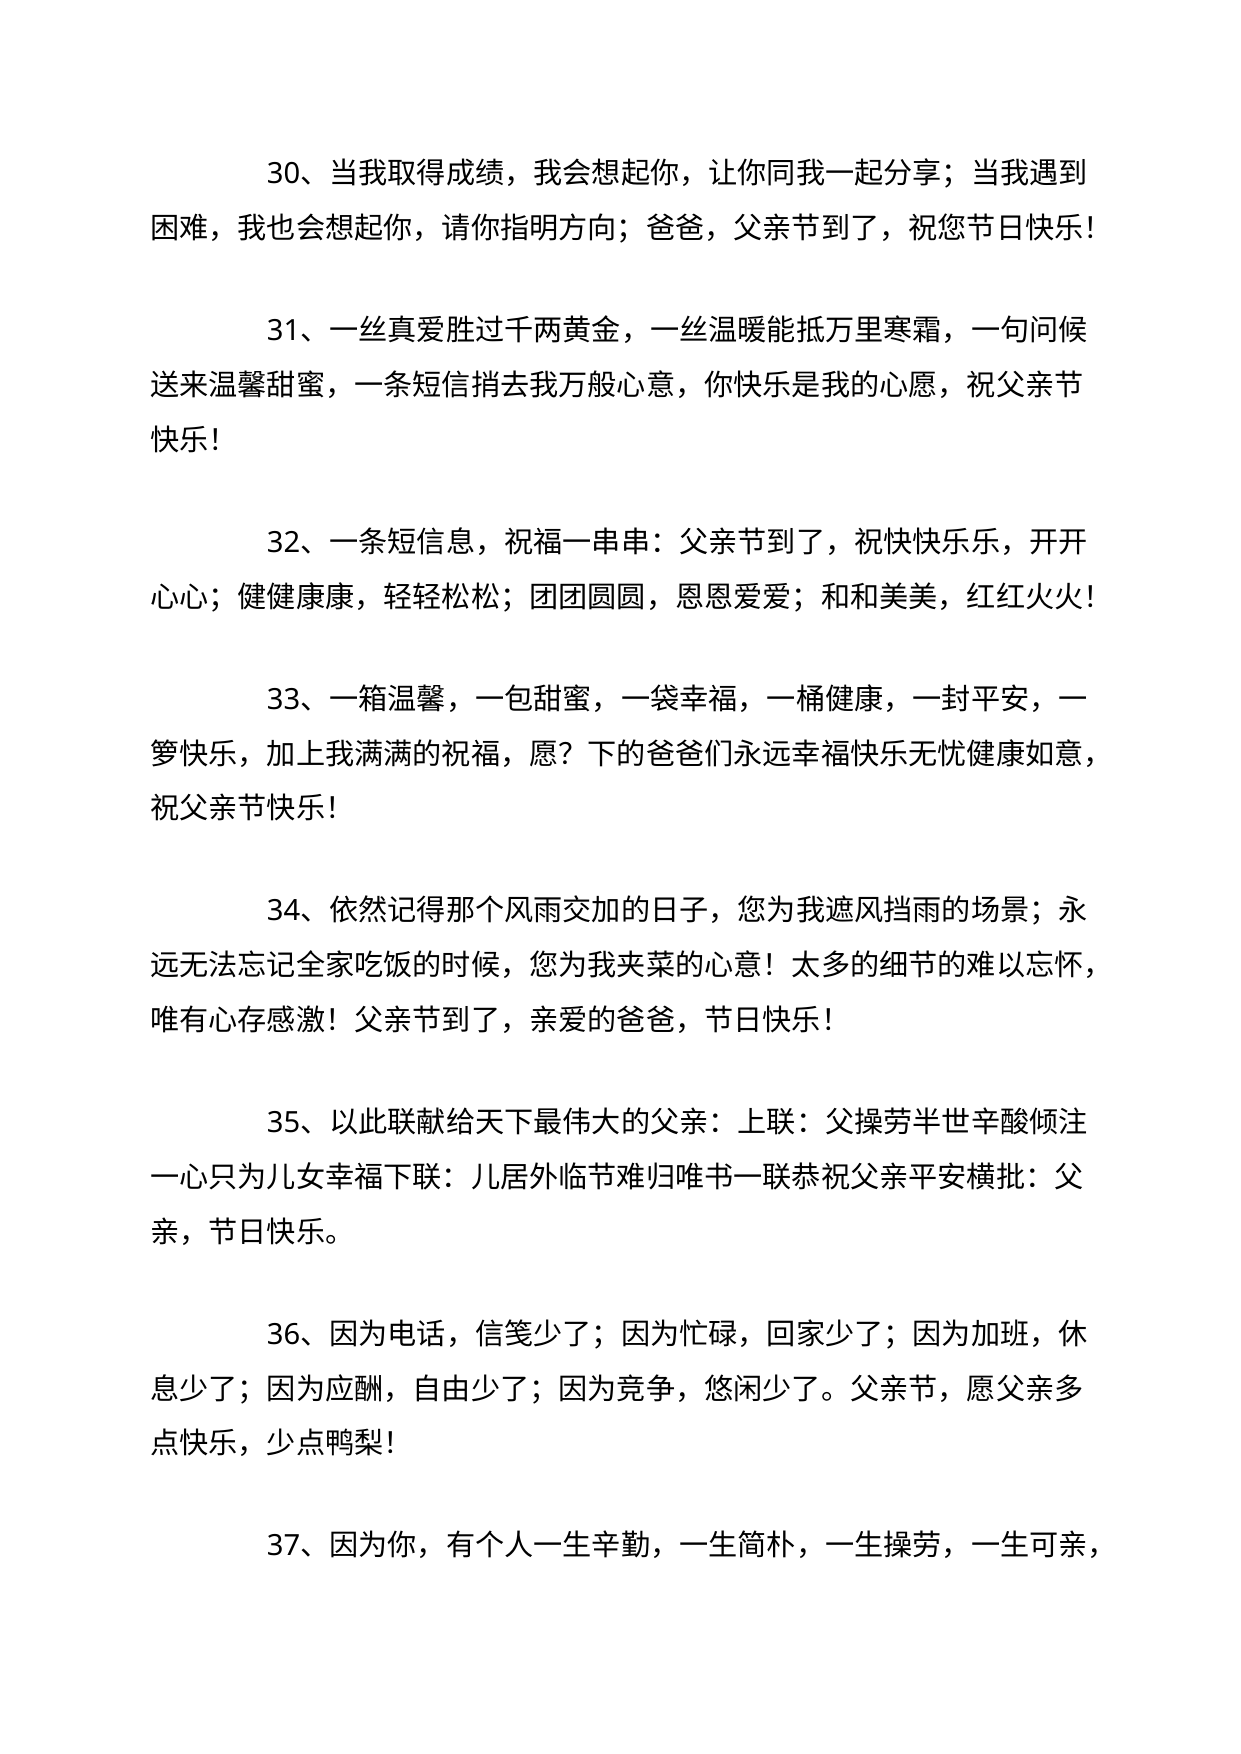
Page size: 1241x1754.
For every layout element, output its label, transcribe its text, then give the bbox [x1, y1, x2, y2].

text 30、当我取得成绩，我会想起你，让你同我一起分享；当我遇到困难，我也会想起你，请你指明方向；爸爸，父亲节到了，祝您节日快乐！ [150, 150, 1090, 247]
text 31、一丝真爱胜过千两黄金，一丝温暖能抵万里寒霜，一句问候送来温馨甜蜜，一条短信捎去我万般心意，你快乐是我的心愿，祝父亲节快乐！ [150, 307, 1090, 459]
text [150, 1522, 1090, 1564]
text 32、一条短信息，祝福一串串：父亲节到了，祝快快乐乐，开开心心；健健康康，轻轻松松；团团圆圆，恩恩爱爱；和和美美，红红火火！ [150, 518, 1090, 616]
text 33、一箱温馨，一包甜蜜，一袋幸福，一桶健康，一封平安，一箩快乐，加上我满满的祝福，愿？下的爸爸们永远幸福快乐无忧健康如意，祝父亲节快乐！ [150, 675, 1090, 827]
text 34、依然记得那个风雨交加的日子，您为我遮风挡雨的场景；永远无法忘记全家吃饭的时候，您为我夹菜的心意！太多的细节的难以忘怀，唯有心存感激！父亲节到了，亲爱的爸爸，节日快乐！ [150, 887, 1090, 1039]
text 36、因为电话，信笺少了；因为忙碌，回家少了；因为加班，休息少了；因为应酬，自由少了；因为竞争，悠闲少了。父亲节，愿父亲多点快乐，少点鸭梨！ [150, 1310, 1090, 1462]
text 35、以此联献给天下最伟大的父亲：上联：父操劳半世辛酸倾注一心只为儿女幸福下联：儿居外临节难归唯书一联恭祝父亲平安横批：父亲，节日快乐。 [150, 1098, 1090, 1251]
